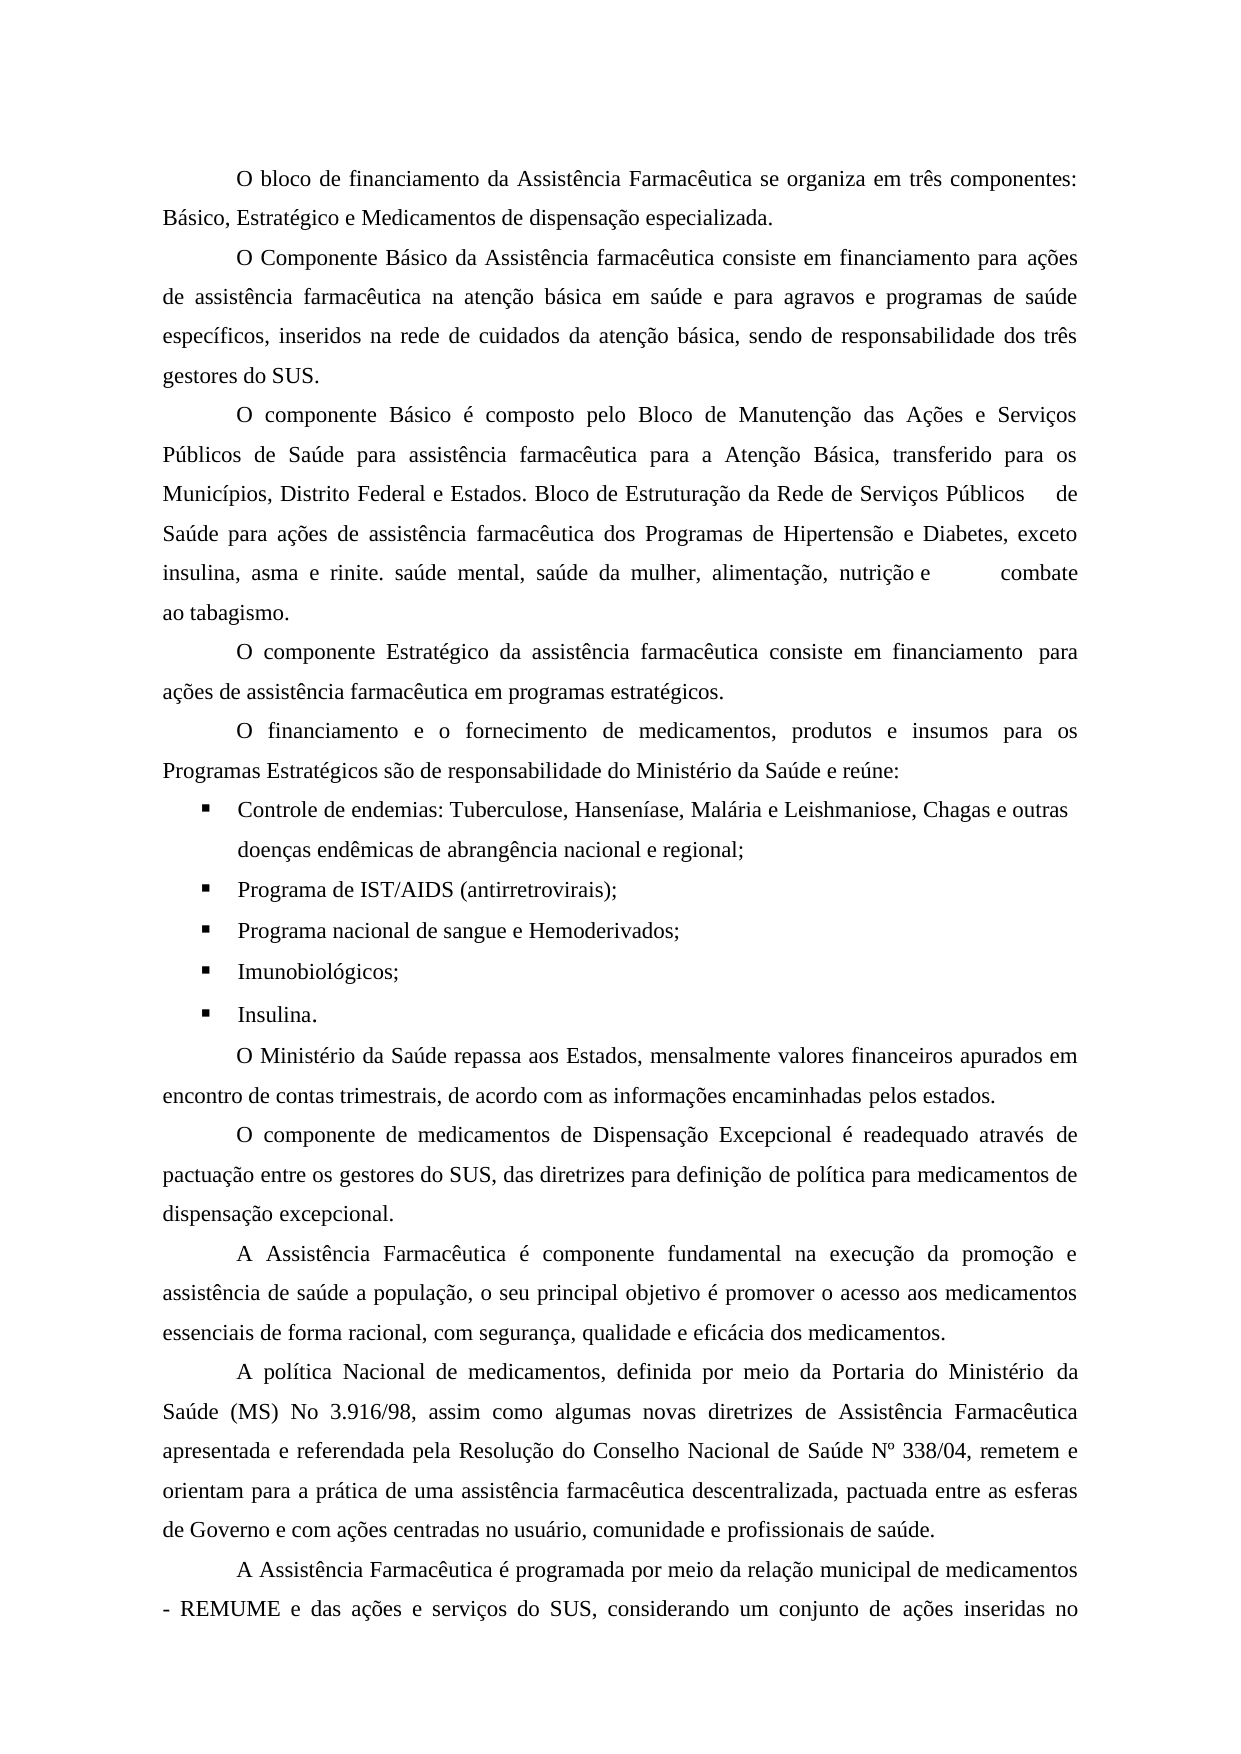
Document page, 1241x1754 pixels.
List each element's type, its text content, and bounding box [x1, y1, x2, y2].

text O Componente Básico da Assistência farmacêutica consiste em financiamento para ações de assistência farmacêutica na atenção básica em saúde e para agravos e programas de saúde específicos, inseridos na rede de cuidados da atenção básica, sendo de responsabilidade dos três gestores do SUS. [162, 243, 1078, 388]
text O componente Estratégico da assistência farmacêutica consiste em financiamento para ações de assistência farmacêutica em programas estratégicos. [162, 638, 1078, 704]
list Programa nacional de sangue e Hemoderivados; [200, 917, 1230, 944]
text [162, 1556, 1078, 1622]
text O componente de medicamentos de Dispensação Excepcional é readequado através de pactuação entre os gestores do SUS, das diretrizes para definição de política para medicamentos de dispensação excepcional. [162, 1121, 1078, 1227]
text O financiamento e o fornecimento de medicamentos, produtos e insumos para os Programas Estratégicos são de responsabilidade do Ministério da Saúde e reúne: [162, 717, 1078, 783]
text A Assistência Farmacêutica é componente fundamental na execução da promoção e assistência de saúde a população, o seu principal objetivo é promover o acesso aos medicamentos essenciais de forma racional, com segurança, qualidade e eficácia dos medicamentos. [162, 1240, 1078, 1345]
list Imunobiológicos; [200, 958, 1230, 985]
text O componente Básico é composto pelo Bloco de Manutenção das Ações e Serviços Públicos de Saúde para assistência farmacêutica para a Atenção Básica, transferido para os Municípios, Distrito Federal e Estados. Bloco de Estruturação da Rede de Serviços Públicos de Saúde para ações de assistência farmacêutica dos Programas de Hipertensão e Diabetes, exceto insulina, asma e rinite. saúde mental, saúde da mulher, alimentação, nutrição e combate ao tabagismo. [162, 402, 1078, 625]
text A política Nacional de medicamentos, definida por meio da Portaria do Ministério da Saúde (MS) No 3.916/98, assim como algumas novas diretrizes de Assistência Farmacêutica apresentada e referendada pela Resolução do Conselho Nacional de Saúde Nº 338/04, remetem e orientam para a prática de uma assistência farmacêutica descentralizada, pactuada entre as esferas de Governo e com ações centradas no usuário, comunidade e profissionais de saúde. [162, 1358, 1078, 1543]
text O bloco de financiamento da Assistência Farmacêutica se organiza em três componentes: Básico, Estratégico e Medicamentos de dispensação especializada. [162, 164, 1077, 230]
text O Ministério da Saúde repassa aos Estados, mensalmente valores financeiros apurados em encontro de contas trimestrais, de acordo com as informações encaminhadas pelos estados. [162, 1042, 1077, 1108]
list Controle de endemias: Tuberculose, Hanseníase, Malária e Leishmaniose, Chagas e outras doenças endêmicas de abrangência nacional e regional; [200, 796, 1078, 863]
list Programa de IST/AIDS (antirretrovirais); [200, 876, 1230, 903]
list Insulina. [200, 999, 1230, 1028]
